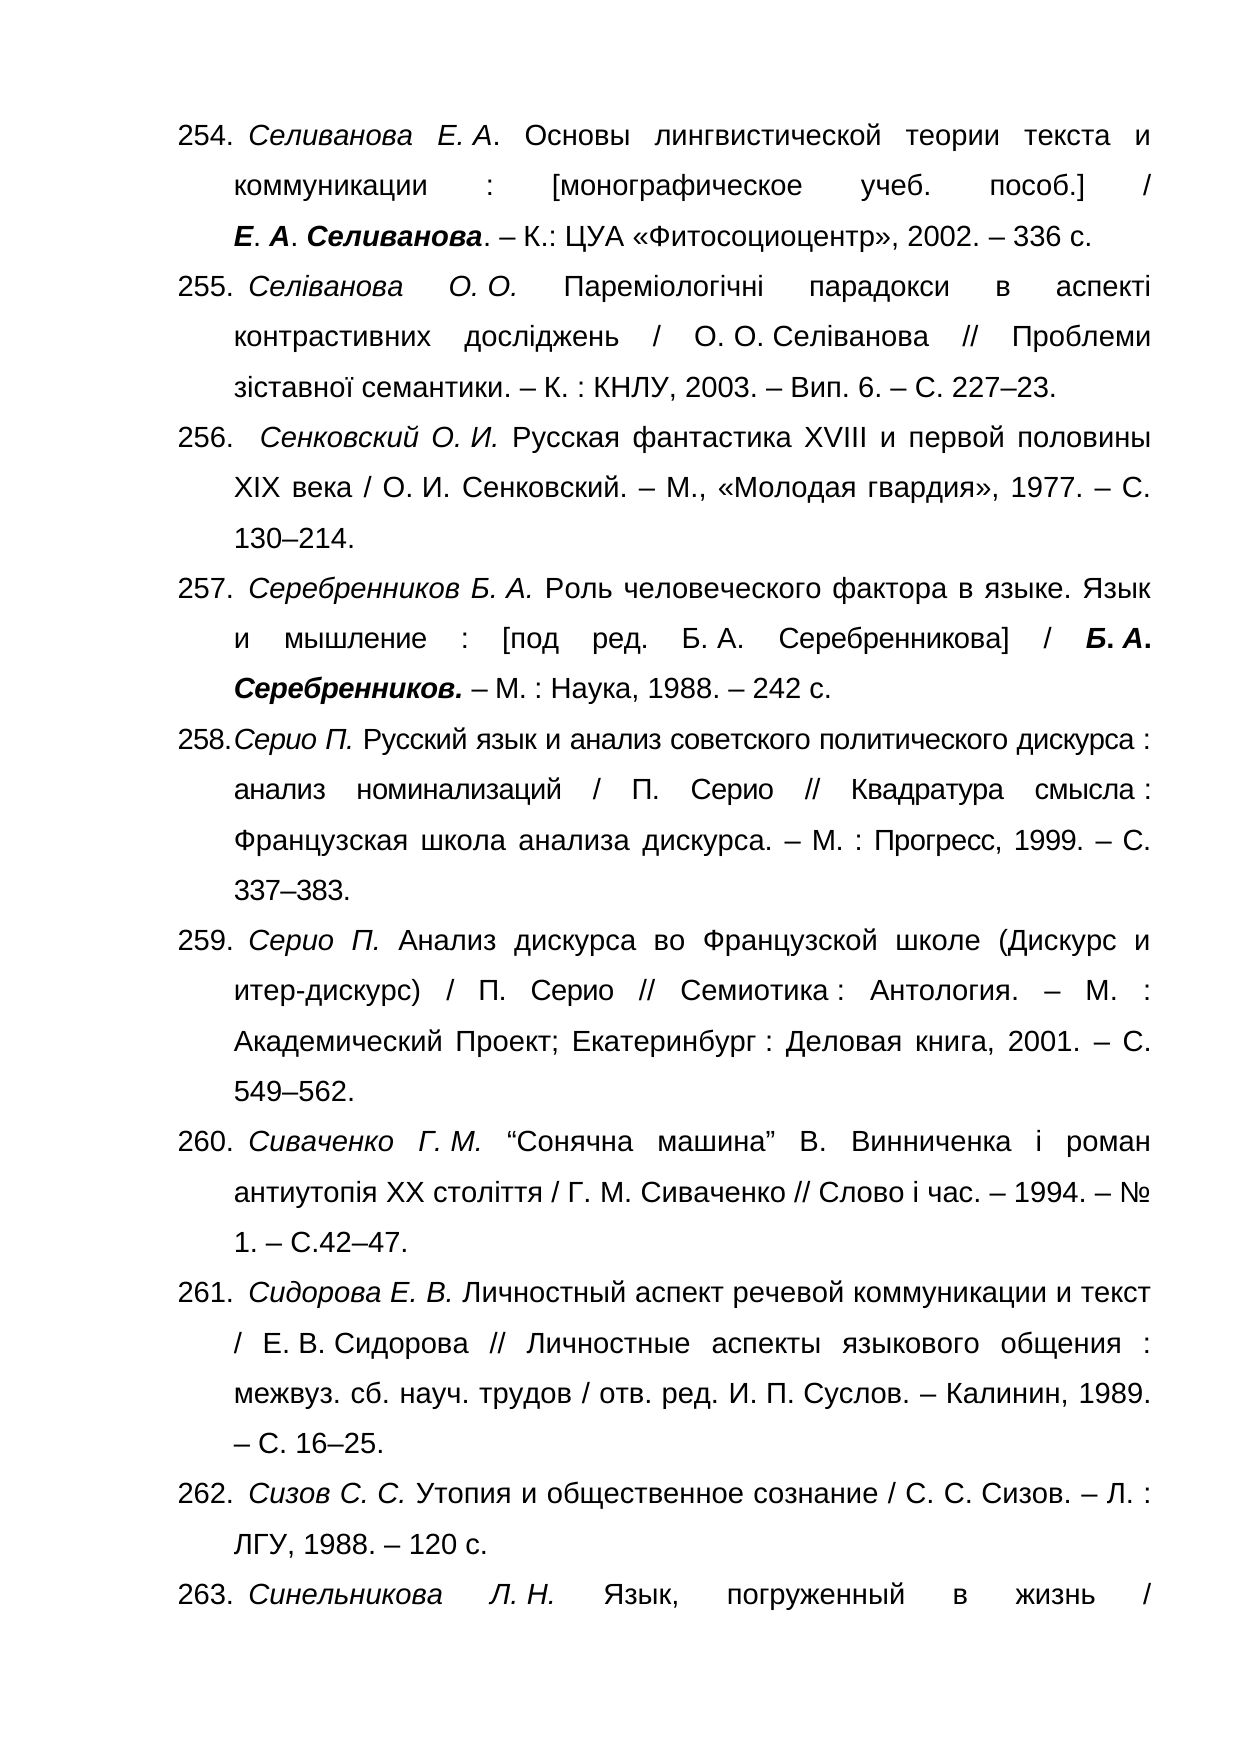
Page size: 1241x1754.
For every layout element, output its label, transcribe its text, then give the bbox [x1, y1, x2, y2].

list Сизов С. С. Утопия и общественное сознание / С. С. Сизов. – Л. : ЛГУ, 1988. – 120 с. [177, 1477, 1152, 1560]
list Серебренников Б. А. Роль человеческого фактора в языке. Язык и мышление : [под ред. Б. А. Серебренникова] / Б. А. Серебренников. – М. : Наука, 1988. – 242 с. [177, 571, 1152, 705]
list Серио П. Русский язык и анализ советского политического дискурса : анализ номинализаций / П. Серио // Квадратура смысла : Французская школа анализа дискурса. – М. : Прогресс, 1999. – С. 337–383. [177, 722, 1152, 906]
list Сенковский О. И. Русская фантастика XVIII и первой половины XIX века / О. И. Сенковский. – М., «Молодая гвардия», 1977. – С. 130–214. [177, 420, 1152, 554]
list Сидорова Е. В. Личностный аспект речевой коммуникации и текст / Е. В. Сидорова // Личностные аспекты языкового общения : межвуз. сб. науч. трудов / отв. ред. И. П. Суслов. – Калинин, 1989. – С. 16–25. [177, 1275, 1152, 1460]
list Селіванова О. О. Пареміологічні парадокси в аспекті контрастивних досліджень / О. О. Селіванова // Проблеми зіставної семантики. – К. : КНЛУ, 2003. – Вип. 6. – С. 227–23. [177, 269, 1152, 403]
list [177, 1577, 1152, 1611]
list Серио П. Анализ дискурса во Французской школе (Дискурс и итер-дискурс) / П. Серио // Семиотика : Антология. – М. : Академический Проект; Екатеринбург : Деловая книга, 2001. – С. 549–562. [177, 923, 1152, 1108]
list Сиваченко Г. М. “Сонячна машина” В. Винниченка і роман антиутопія XX століття / Г. М. Сиваченко // Слово і час. – 1994. – № 1. – С.42–47. [177, 1124, 1152, 1258]
list Селиванова Е. А. Основы лингвистической теории текста и коммуникации : [монографическое учеб. пособ.] / Е. А. Селиванова. – К.: ЦУА «Фитосоциоцентр», 2002. – 336 с. [177, 118, 1152, 252]
